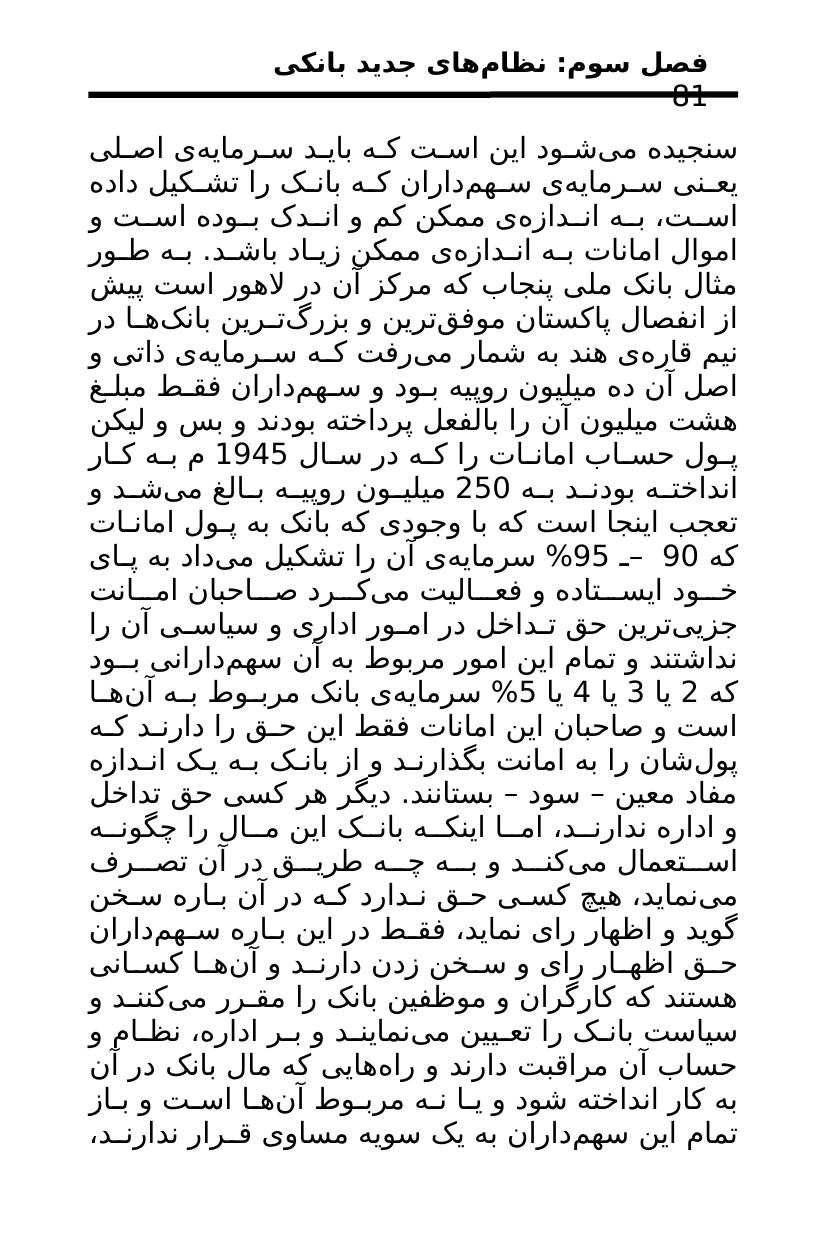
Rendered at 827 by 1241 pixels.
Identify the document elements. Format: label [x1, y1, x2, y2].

text [89, 132, 738, 1150]
